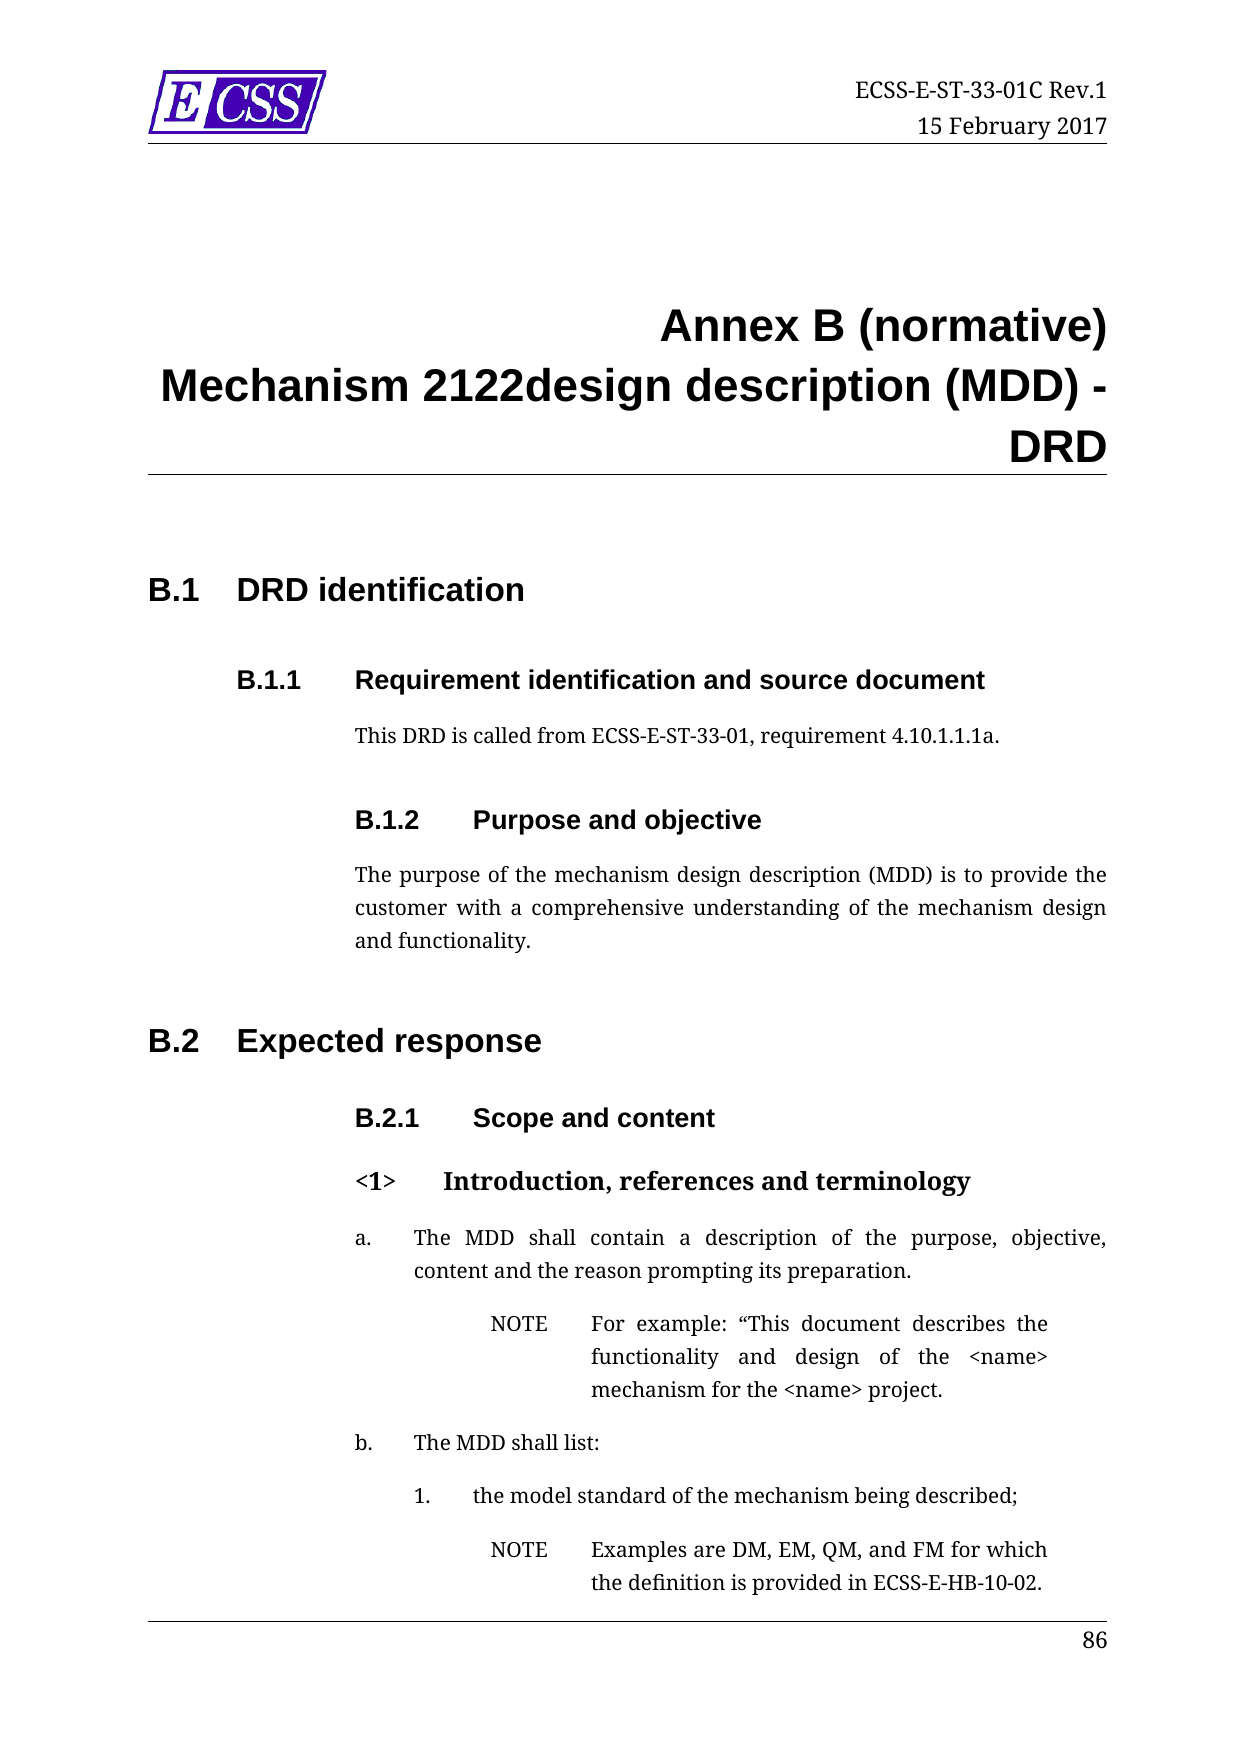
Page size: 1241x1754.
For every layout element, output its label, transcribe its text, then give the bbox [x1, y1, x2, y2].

text Examples are DM, EM, QM, and FM for which the definition is provided in ECSS-E-HB-10-02. [490, 1535, 1048, 1596]
text Purpose and objective [354, 804, 1107, 835]
text Requirement identification and source document [236, 664, 1122, 696]
picture [148, 70, 327, 134]
text This DRD is called from ECSS-E-ST-33-01, requirement 4.10a. [354, 721, 1107, 749]
text Introduction, references and terminology [354, 1163, 1107, 1197]
text Scope and content [354, 1102, 1107, 1134]
list The MDD shall list: [354, 1428, 1107, 1457]
text The purpose of the mechanism design description (MDD) is to provide the customer with a comprehensive understanding of the mechanism design and functionality. [354, 861, 1107, 954]
text DRD identification [148, 570, 1107, 609]
text Expected response [148, 1021, 1107, 1059]
text the model standard of the mechanism being described; [413, 1482, 1107, 1510]
text For example: “This document describes the functionality and design of the <name> mechanism for the <name> project. [490, 1309, 1048, 1403]
text (normative) Mechanism design description (MDD) - DRD [148, 298, 1107, 474]
list The MDD shall contain a description of the purpose, objective, content and the reason prompting its preparation. [354, 1223, 1107, 1284]
